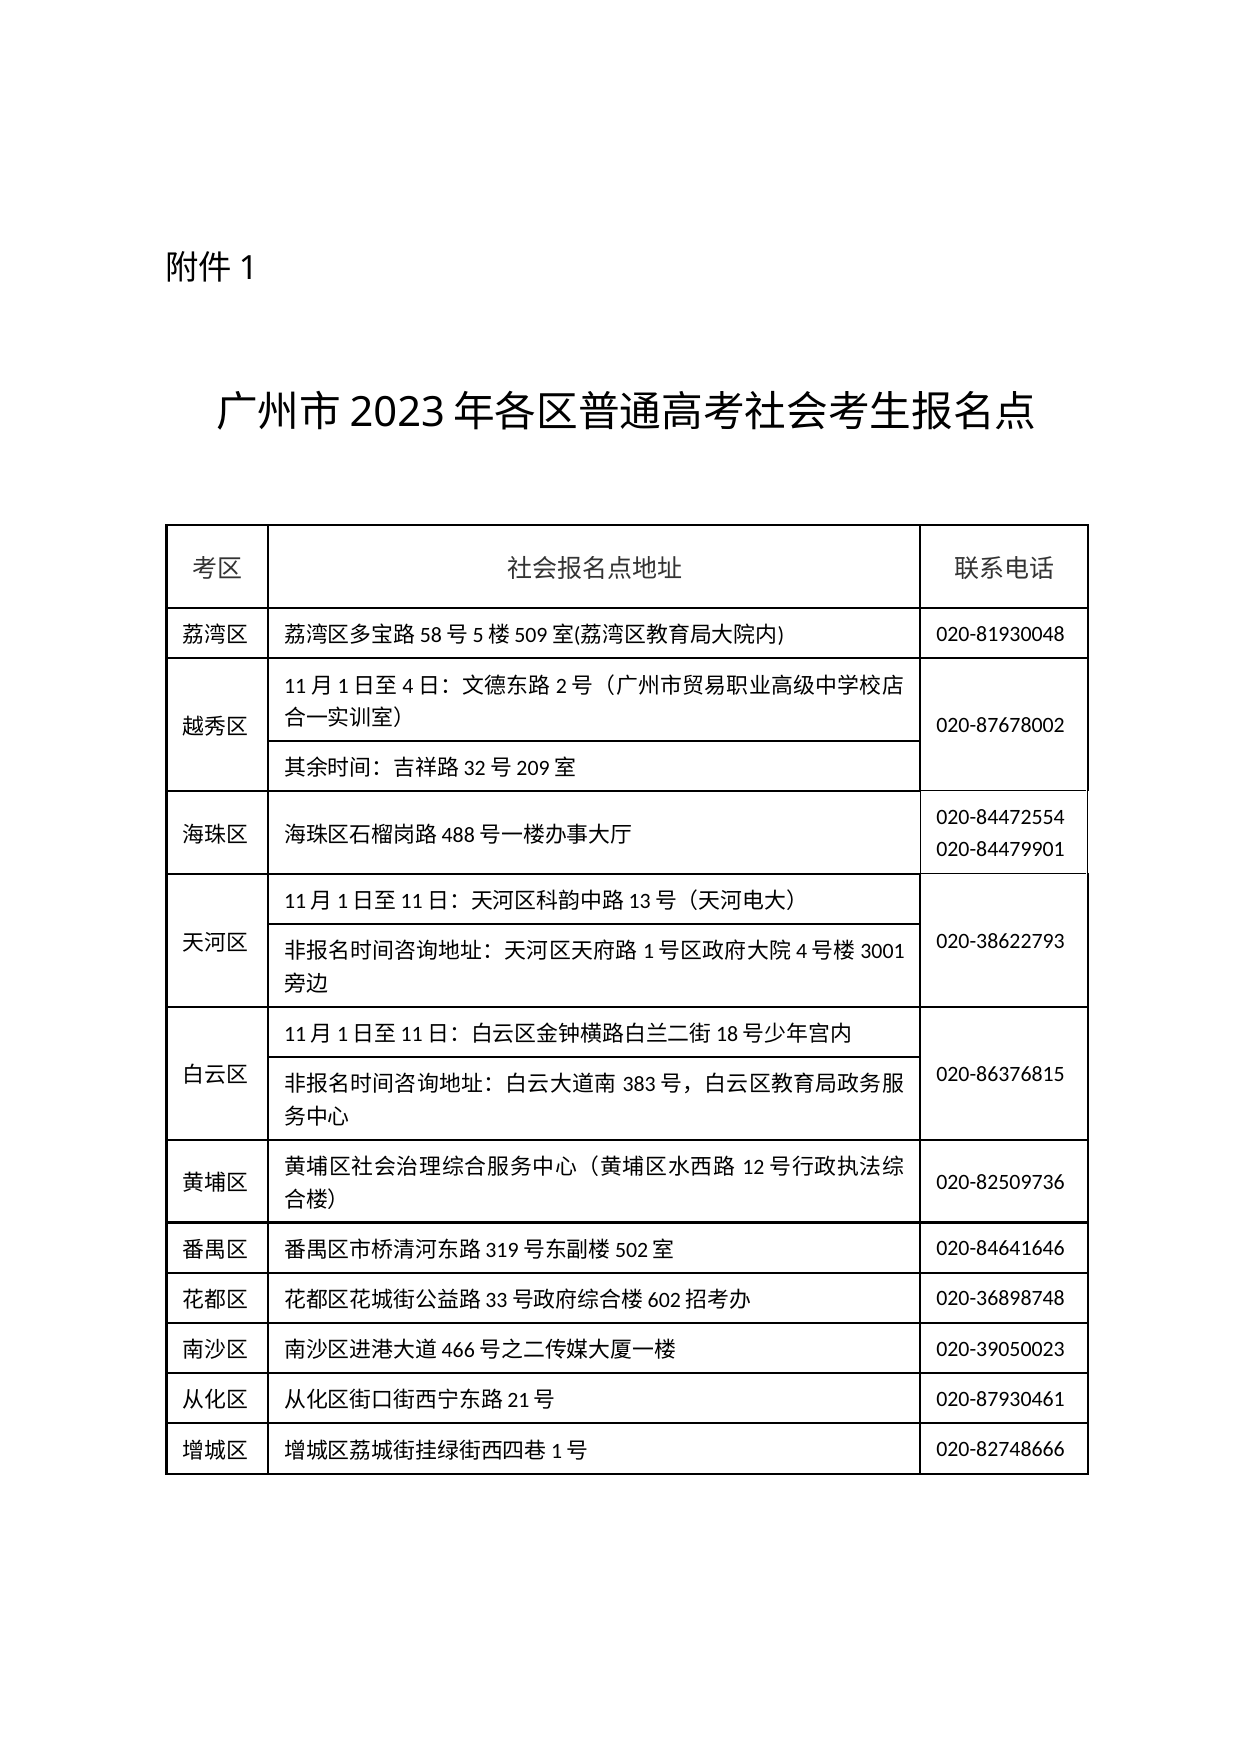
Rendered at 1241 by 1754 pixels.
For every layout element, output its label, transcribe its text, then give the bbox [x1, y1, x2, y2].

table_cell 11月1日至11日：天河区科韵中路13号（天河电大） [269, 875, 919, 923]
table_header 联系电话 [921, 526, 1087, 607]
table_cell 020-38622793 [921, 873, 1087, 1006]
table_cell 020-82748666 [921, 1424, 1087, 1472]
table_cell 从化区街口街西宁东路21号 [269, 1374, 919, 1422]
table_cell 南沙区进港大道466号之二传媒大厦一楼 [269, 1324, 919, 1372]
table_cell 荔湾区 [168, 609, 267, 657]
table_cell 荔湾区多宝路58号5楼509室(荔湾区教育局大院内) [269, 609, 919, 657]
table_cell 海珠区石榴岗路488号一楼办事大厅 [269, 792, 920, 873]
table_cell 南沙区 [168, 1324, 267, 1372]
table_cell 020-87678002 [921, 659, 1087, 790]
table_cell 020-86376815 [921, 1008, 1087, 1139]
table_cell 黄埔区 [168, 1141, 267, 1221]
table_cell 增城区荔城街挂绿街西四巷1号 [269, 1424, 919, 1472]
table_cell 020-84472554 020-84479901 [921, 790, 1087, 873]
table_cell 非报名时间咨询地址：天河区天府路1号区政府大院4号楼3001旁边 [269, 925, 919, 1006]
table_cell 花都区 [168, 1274, 267, 1322]
table_cell 番禺区市桥清河东路319号东副楼502室 [269, 1224, 919, 1272]
table_cell 11月1日至11日：白云区金钟横路白兰二街18号少年宫内 [269, 1008, 919, 1056]
table_cell 020-82509736 [921, 1141, 1087, 1221]
table_header 社会报名点地址 [269, 526, 919, 607]
table_cell 020-39050023 [921, 1324, 1087, 1372]
table_cell 其余时间：吉祥路32号209室 [269, 742, 919, 790]
table_cell 020-87930461 [921, 1374, 1087, 1422]
table_cell 番禺区 [168, 1224, 267, 1272]
table_cell 天河区 [168, 875, 267, 1006]
table_header 考区 [168, 526, 267, 607]
table_cell 白云区 [168, 1008, 267, 1139]
table_cell 020-81930048 [921, 609, 1087, 657]
text 广州市2023年各区普通高考社会考生报名点 [165, 375, 1087, 440]
table_cell 非报名时间咨询地址：白云大道南383号，白云区教育局政务服务中心 [269, 1058, 919, 1139]
table_cell 11月1日至4日：文德东路2号（广州市贸易职业高级中学校店合一实训室） [269, 659, 919, 740]
table_cell 海珠区 [168, 792, 267, 873]
table_cell 020-36898748 [921, 1274, 1087, 1322]
table_cell 020-84641646 [921, 1224, 1087, 1272]
table_cell 增城区 [168, 1424, 267, 1472]
table_cell 从化区 [168, 1374, 267, 1422]
table_cell 黄埔区社会治理综合服务中心（黄埔区水西路12号行政执法综合楼） [269, 1141, 919, 1221]
table_cell 花都区花城街公益路33号政府综合楼602招考办 [269, 1274, 919, 1322]
table_cell 越秀区 [168, 659, 267, 790]
text 附件1 [165, 233, 1087, 298]
